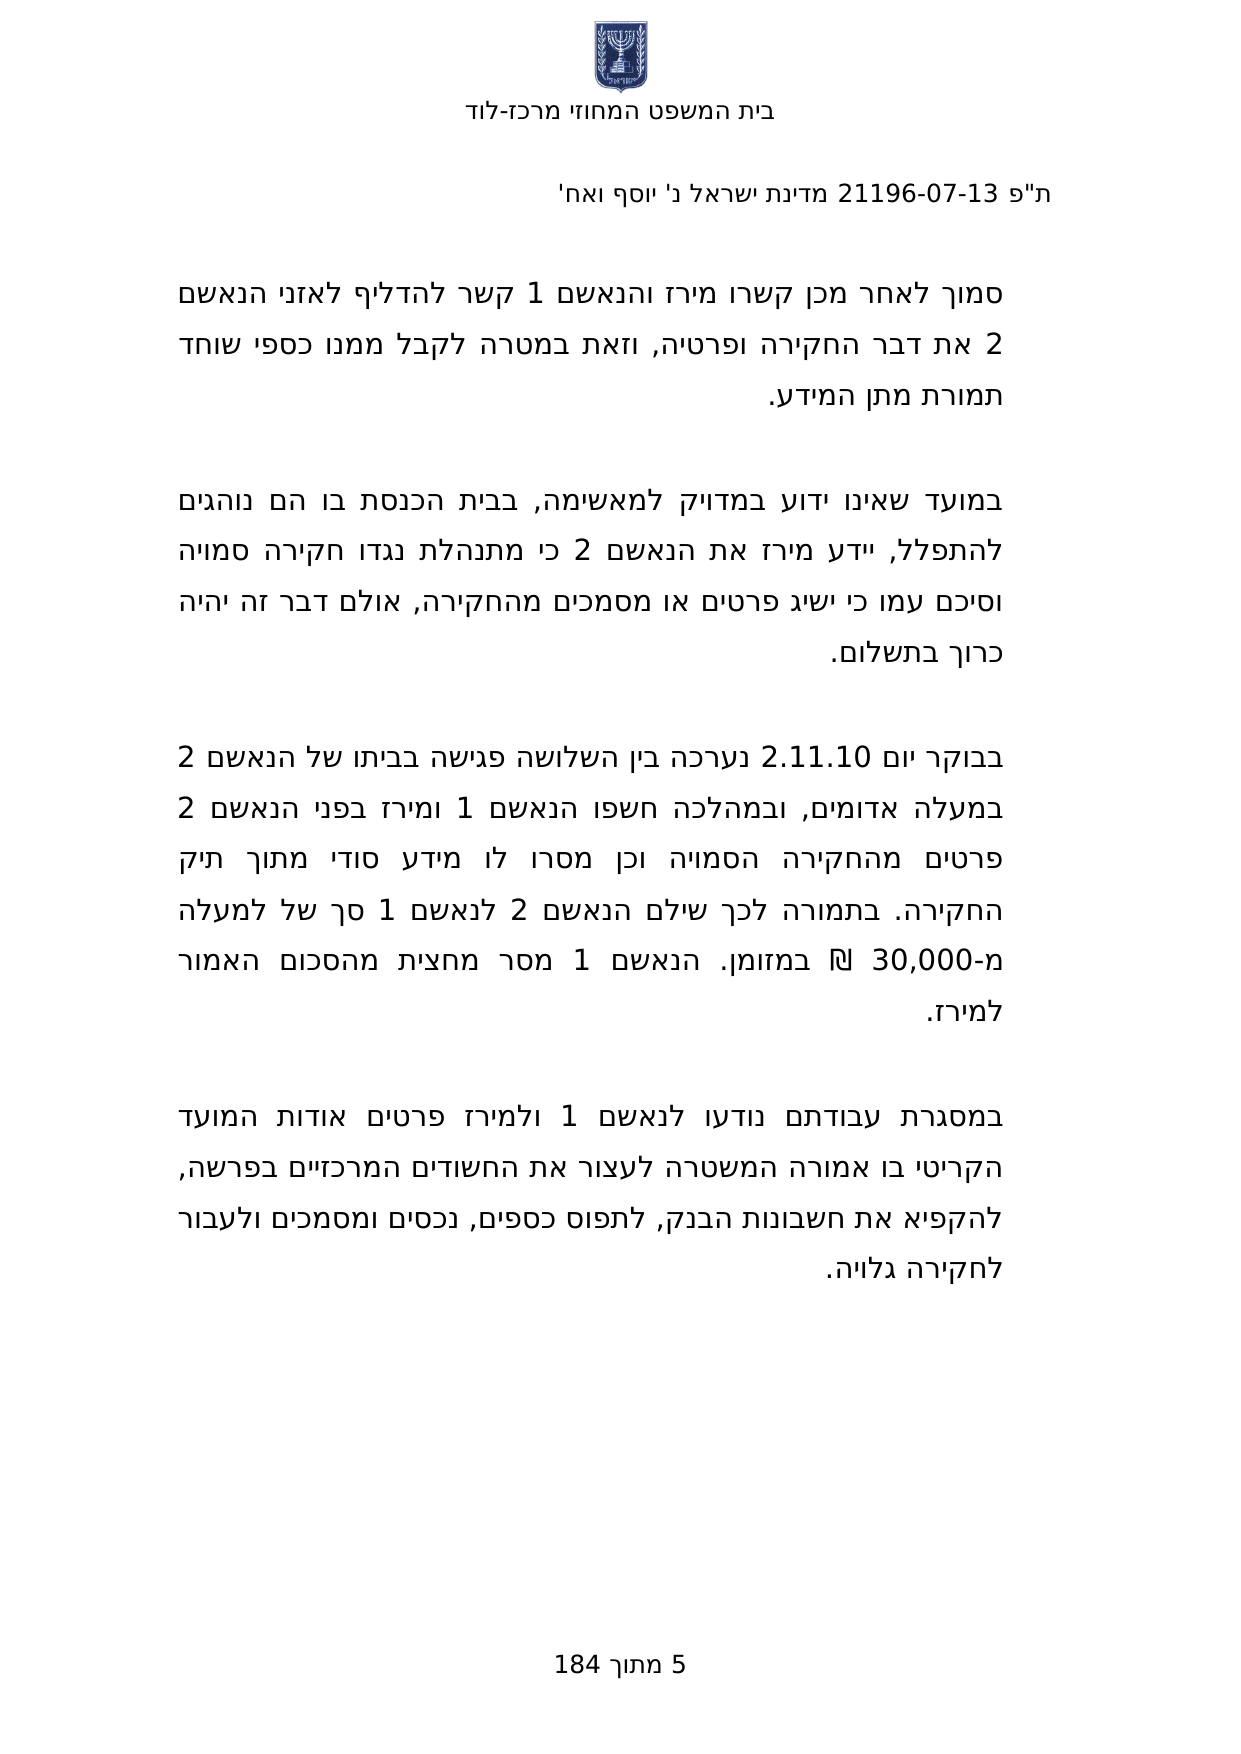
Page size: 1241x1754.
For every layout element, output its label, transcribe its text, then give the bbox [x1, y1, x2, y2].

text סמוך לאחר מכן קשרו מירז והנאשם 1 קשר להדליף לאזני הנאשם 2 את דבר החקירה ופרטיה, וזאת במטרה לקבל ממנו כספי שוחד תמורת מתן המידע. [177, 277, 1004, 412]
text במועד שאינו ידוע במדויק למאשימה, בבית הכנסת בו הם נוהגים להתפלל, יידע מירז את הנאשם 2 כי מתנהלת נגדו חקירה סמויה וסיכם עמו כי ישיג פרטים או מסמכים מהחקירה, אולם דבר זה יהיה כרוך בתשלום. [177, 483, 1004, 669]
text בבוקר יום 2.11.10 נערכה בין השלושה פגישה בביתו של הנאשם 2 במעלה אדומים, ובמהלכה חשפו הנאשם 1 ומירז בפני הנאשם 2 פרטים מהחקירה הסמויה וכן מסרו לו מידע סודי מתוך תיק החקירה. בתמורה לכך שילם הנאשם 2 לנאשם 1 סך של למעלה מ-30,000 ₪ במזומן. הנאשם 1 מסר מחצית מהסכום האמור למירז. [177, 740, 1004, 1029]
picture [589, 19, 651, 96]
text במסגרת עבודתם נודעו לנאשם 1 ולמירז פרטים אודות המועד הקריטי בו אמורה המשטרה לעצור את החשודים המרכזיים בפרשה, להקפיא את חשבונות הבנק, לתפוס כספים, נכסים ומסמכים ולעבור לחקירה גלויה. [177, 1099, 1004, 1286]
